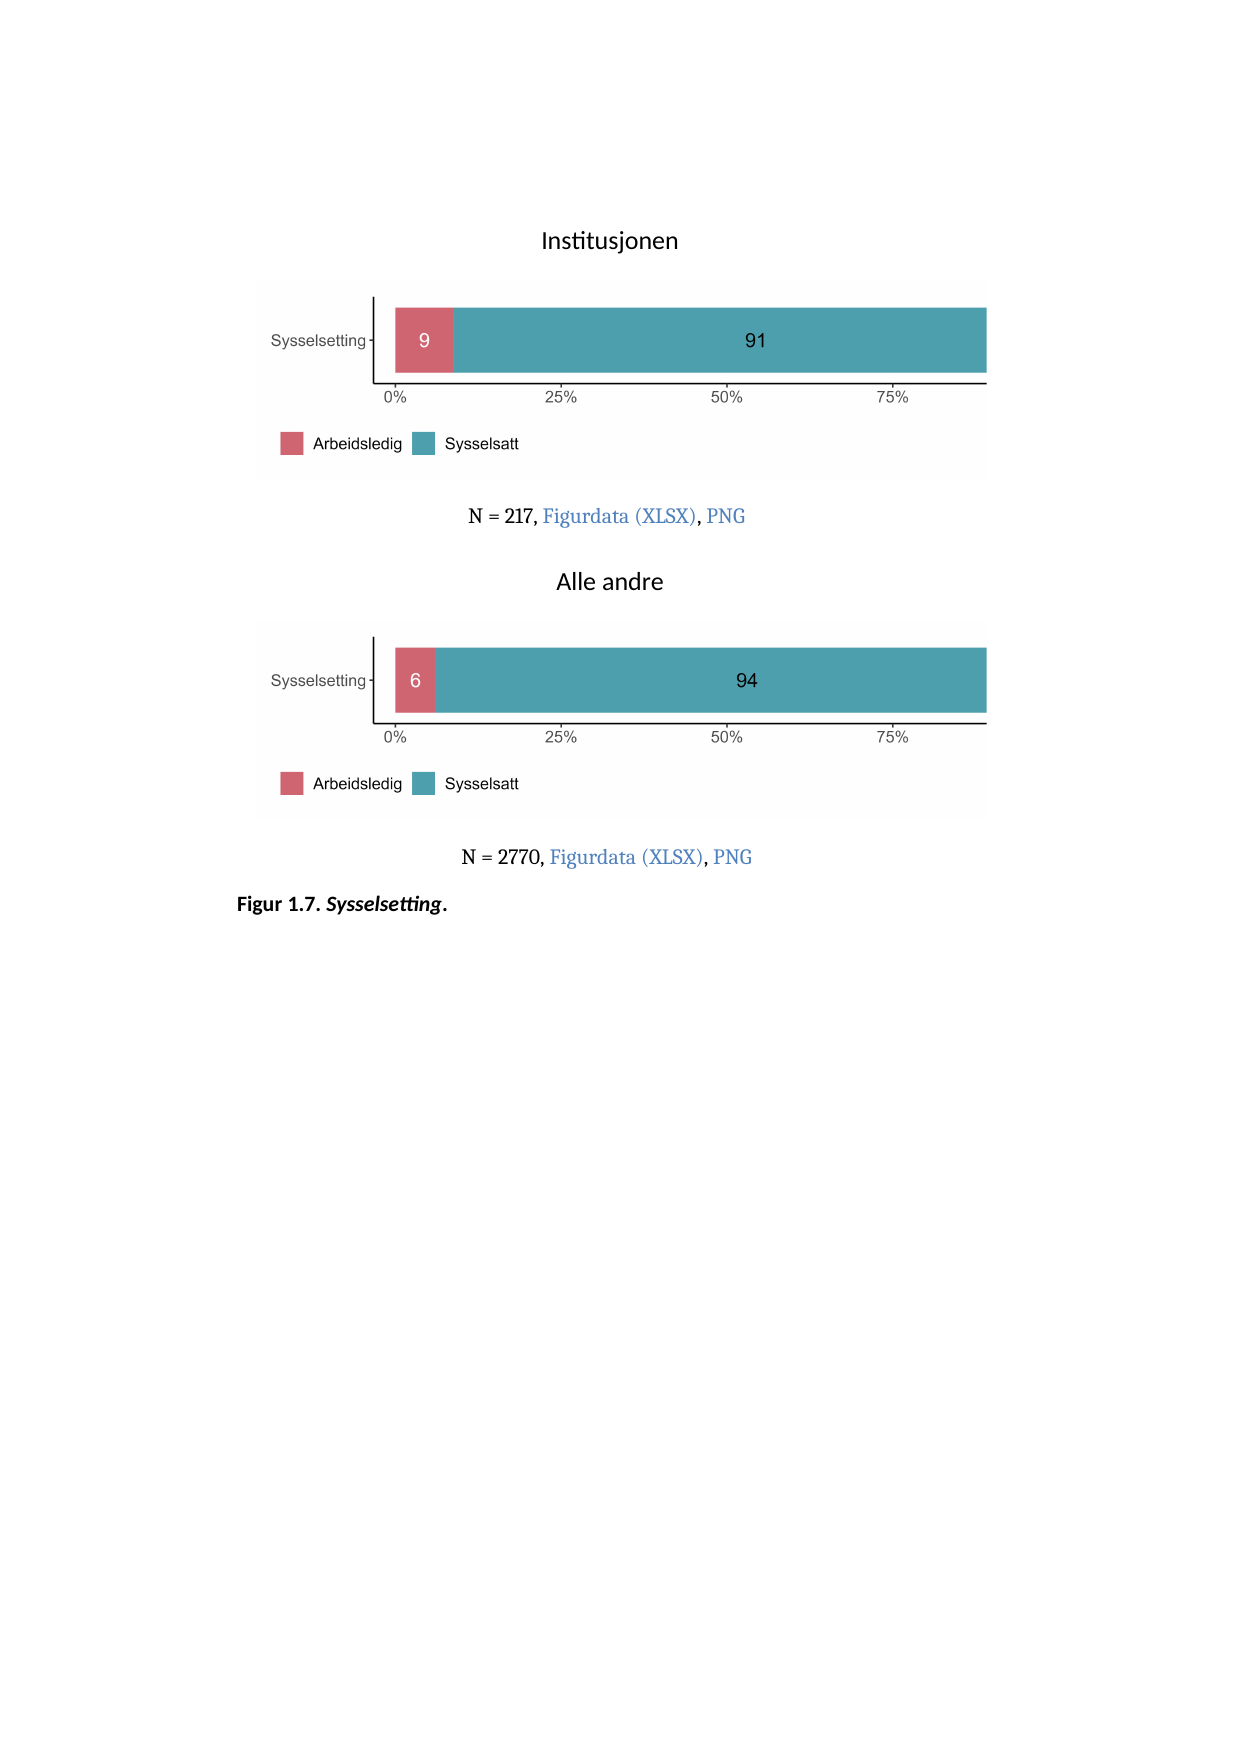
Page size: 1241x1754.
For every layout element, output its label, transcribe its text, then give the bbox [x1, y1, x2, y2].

table_header Institusjonen N = 217, Figurdata (XLSX), PNG Alle andre N = 2770, Figurdata (XLSX), PNG Figur 1.7. Sysselsetting. [143, 189, 987, 917]
picture [255, 281, 987, 480]
picture [255, 621, 987, 820]
